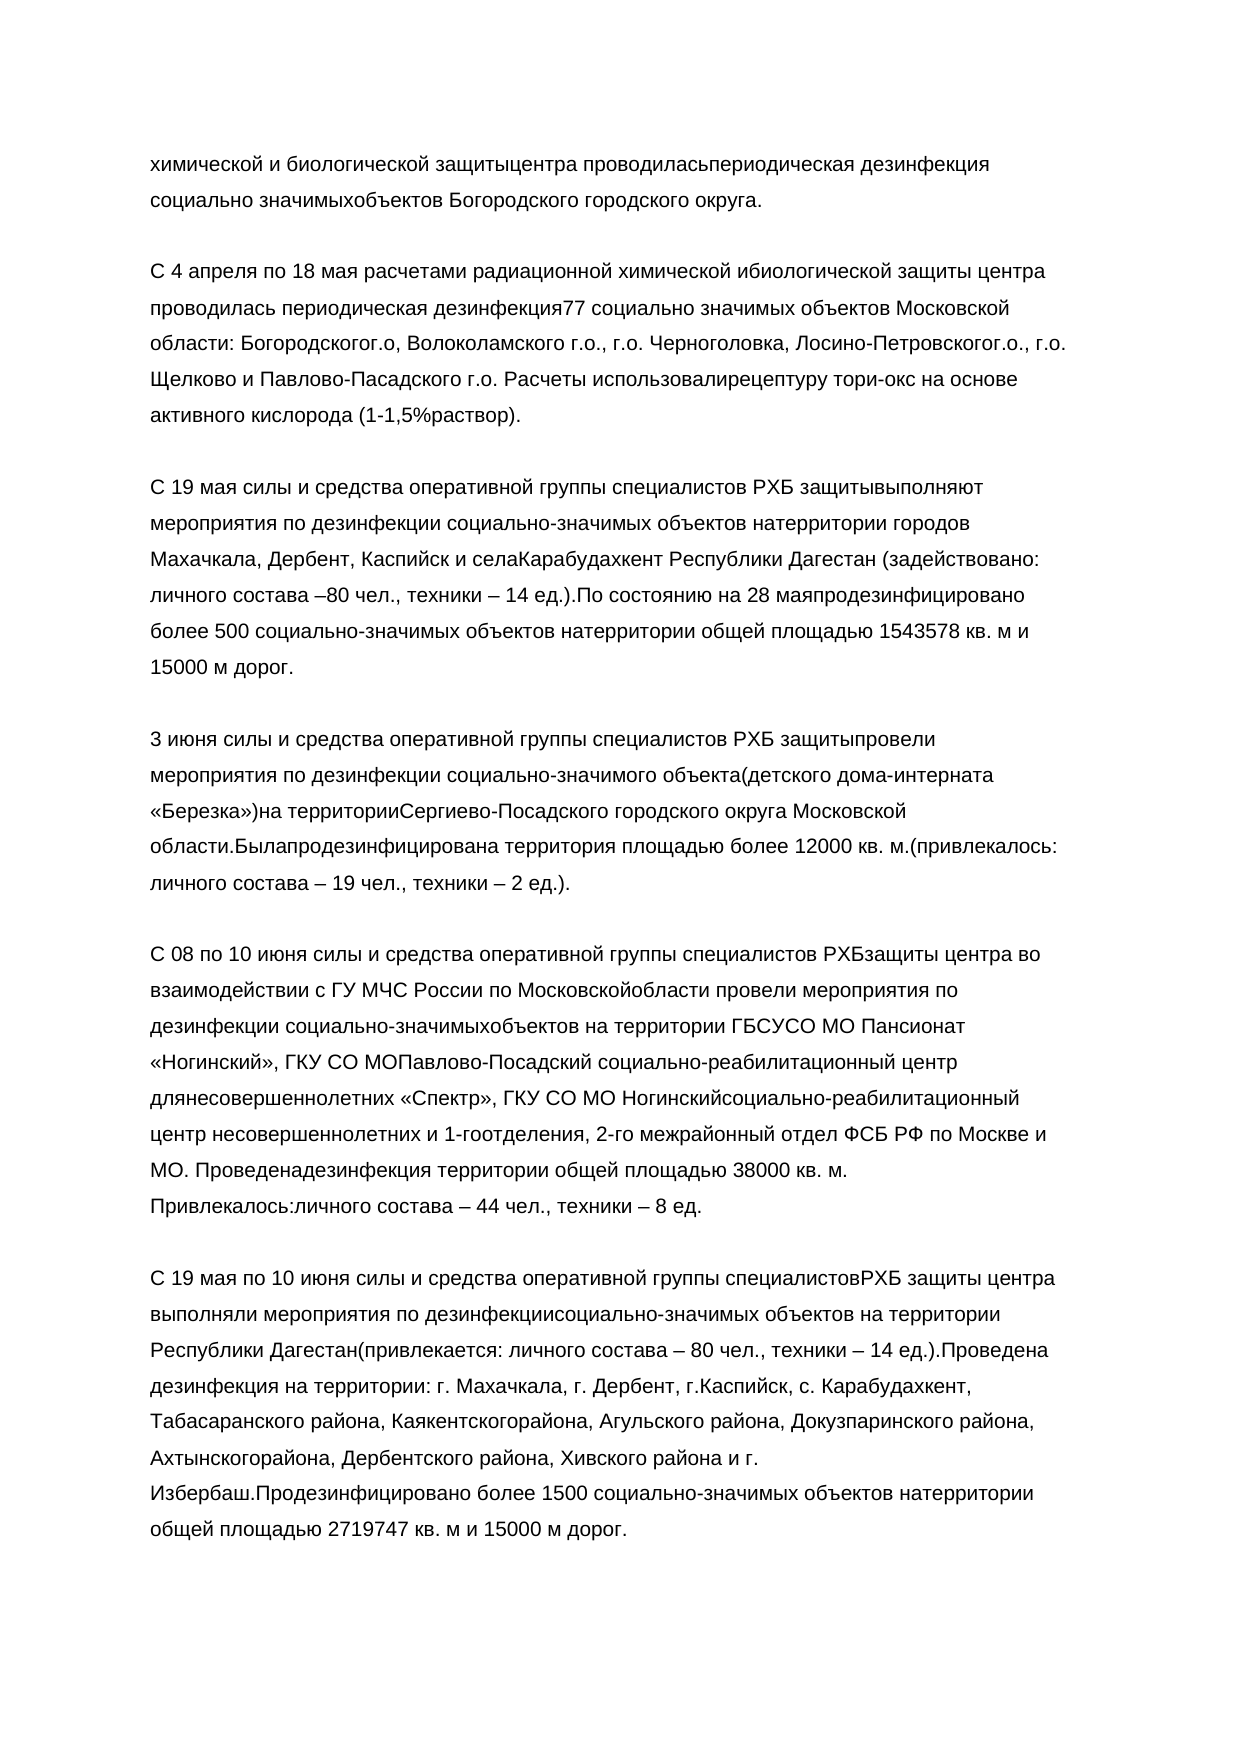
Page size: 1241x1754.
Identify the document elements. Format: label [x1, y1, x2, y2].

table_cell [140, 150, 1078, 1577]
